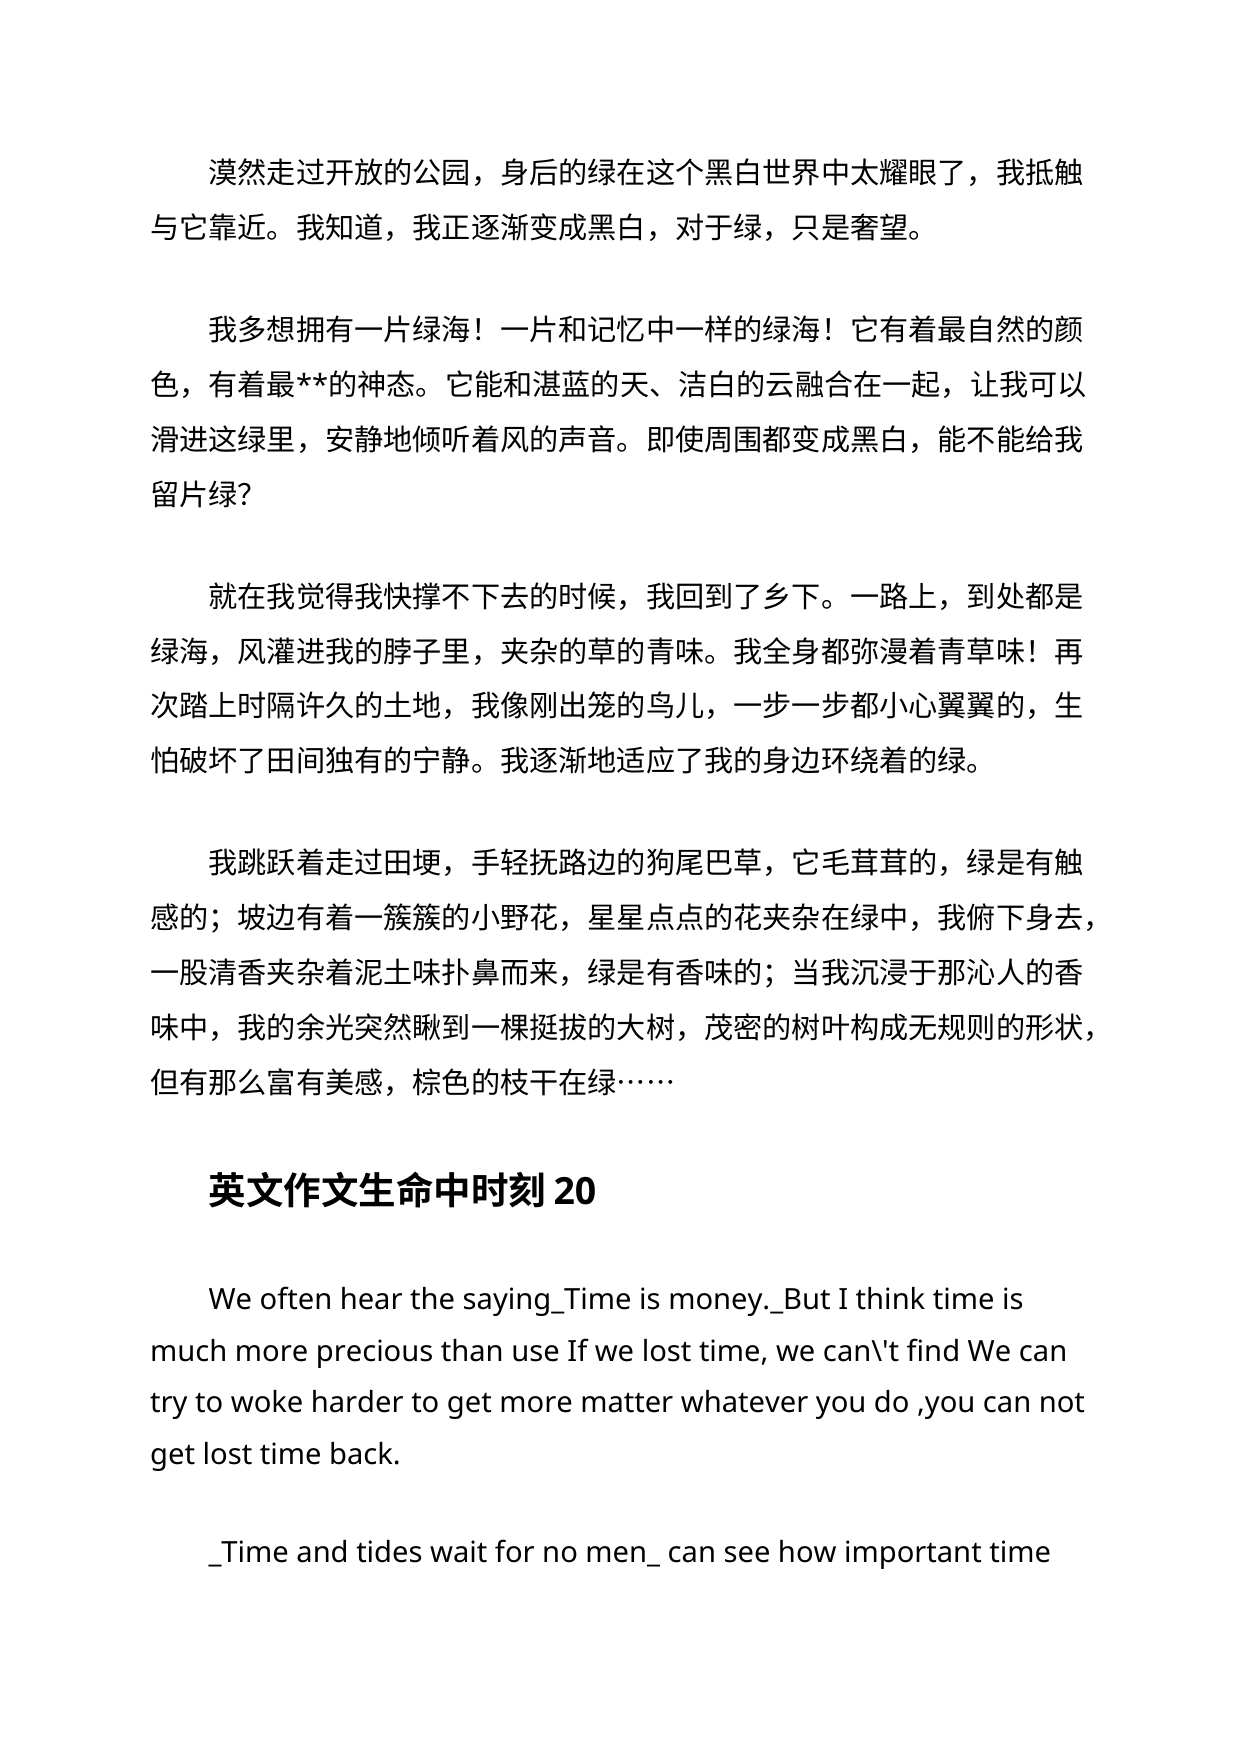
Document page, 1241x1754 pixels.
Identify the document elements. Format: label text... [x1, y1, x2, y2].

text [150, 1532, 1090, 1571]
text 英文作文生命中时刻20 [150, 1161, 1090, 1216]
text 我跳跃着走过田埂，手轻抚路边的狗尾巴草，它毛茸茸的，绿是有触感的；坡边有着一簇簇的小野花，星星点点的花夹杂在绿中，我俯下身去，一股清香夹杂着泥土味扑鼻而来，绿是有香味的；当我沉浸于那沁人的香味中，我的余光突然瞅到一棵挺拔的大树，茂密的树叶构成无规则的形状，但有那么富有美感，棕色的枝干在绿…… [150, 840, 1090, 1102]
text 漠然走过开放的公园，身后的绿在这个黑白世界中太耀眼了，我抵触与它靠近。我知道，我正逐渐变成黑白，对于绿，只是奢望。 [150, 150, 1090, 247]
text We often hear the saying_Time is money._But I think time is much more precious than use If we lost time, we can\'t find We can try to woke harder to get more matter whatever you do ,you can not get lost time back. [150, 1279, 1090, 1473]
text 就在我觉得我快撑不下去的时候，我回到了乡下。一路上，到处都是绿海，风灌进我的脖子里，夹杂的草的青味。我全身都弥漫着青草味！再次踏上时隔许久的土地，我像刚出笼的鸟儿，一步一步都小心翼翼的，生怕破坏了田间独有的宁静。我逐渐地适应了我的身边环绕着的绿。 [150, 573, 1090, 780]
text 我多想拥有一片绿海！一片和记忆中一样的绿海！它有着最自然的颜色，有着最**的神态。它能和湛蓝的天、洁白的云融合在一起，让我可以滑进这绿里，安静地倾听着风的声音。即使周围都变成黑白，能不能给我留片绿？ [150, 307, 1090, 514]
